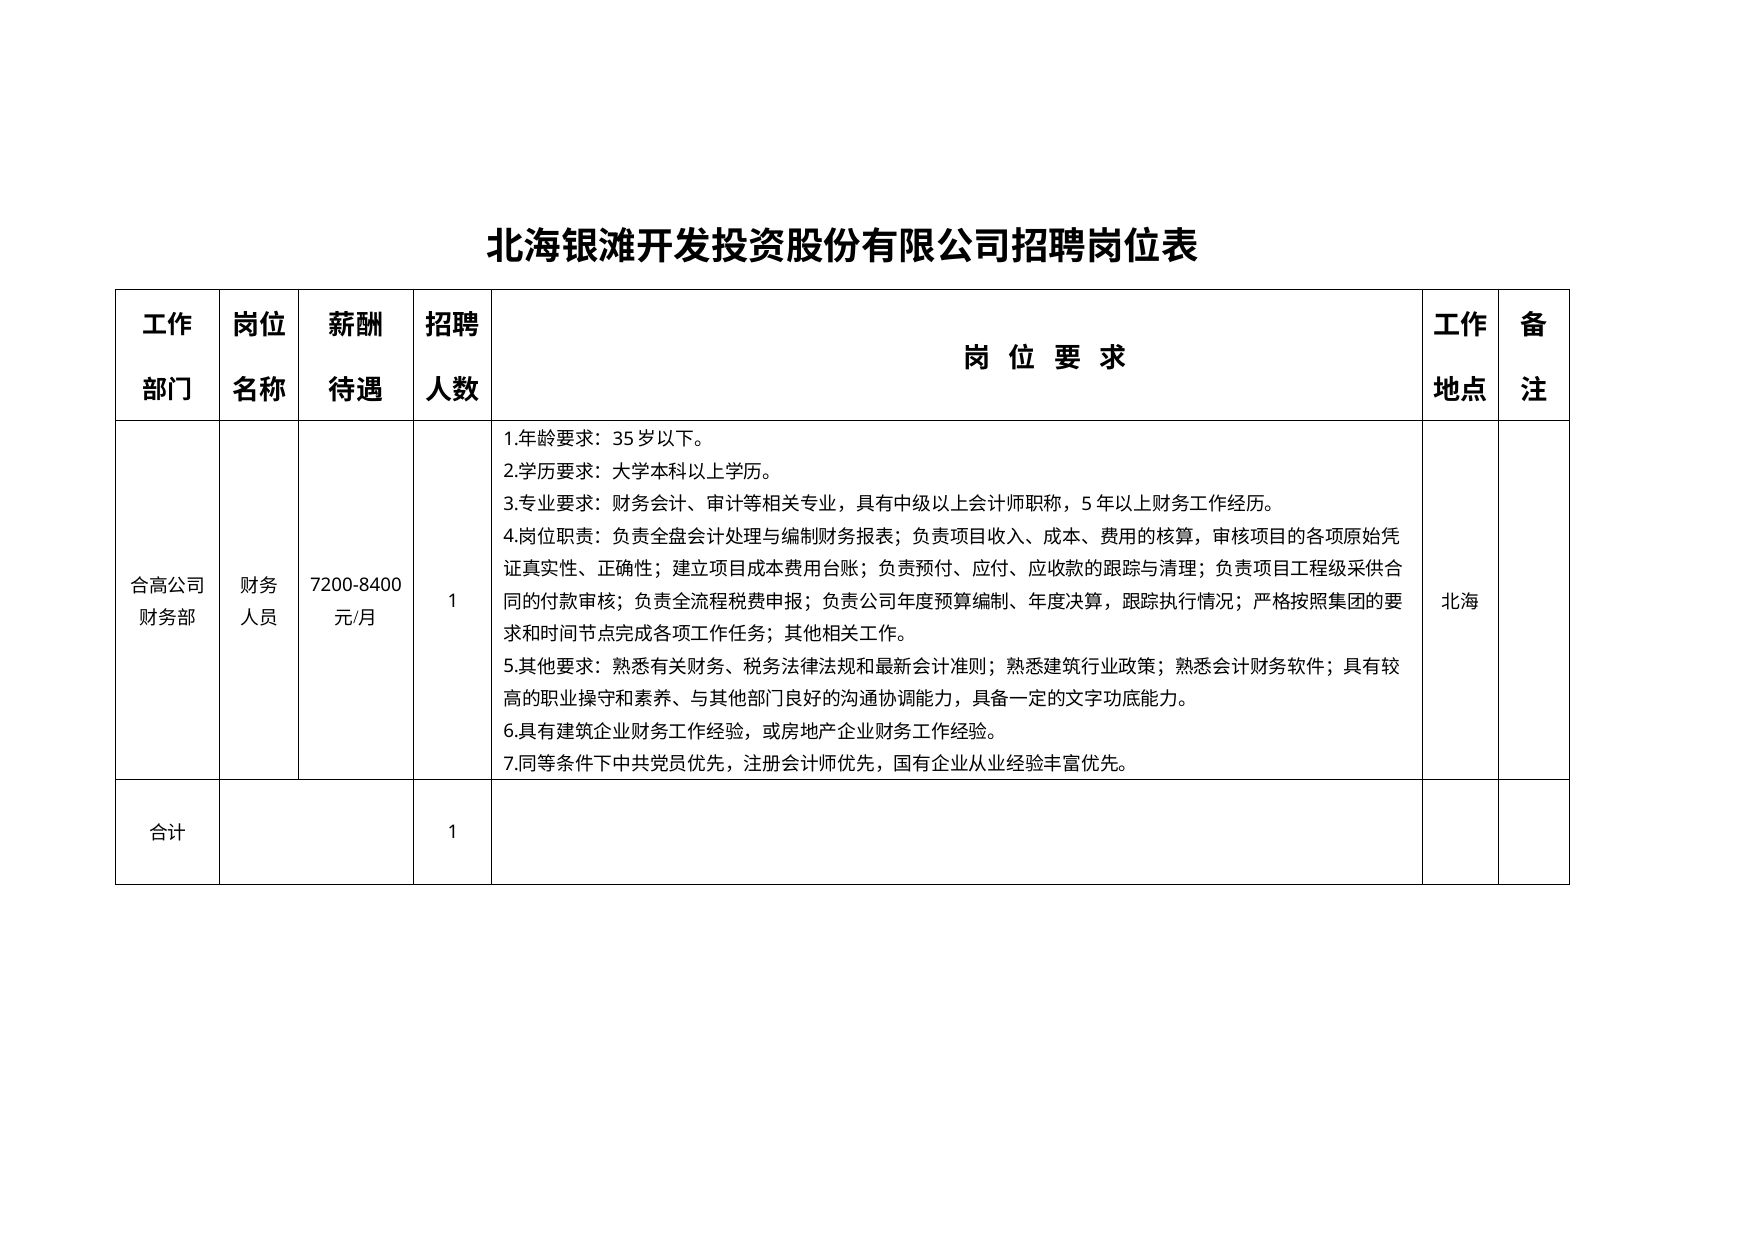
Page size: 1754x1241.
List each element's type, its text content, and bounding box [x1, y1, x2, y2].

table_cell 财务 人员 [220, 421, 298, 779]
table_cell 7200-8400元/月 [299, 421, 413, 779]
table_cell 岗位名称 [220, 290, 298, 420]
table_cell 合计 [116, 780, 219, 883]
table_cell 1 [414, 421, 491, 779]
table_cell 备注 [1499, 290, 1569, 420]
table_cell 招聘 人数 [414, 290, 491, 420]
table_cell 北海 [1423, 421, 1498, 779]
table_cell 1.年龄要求：35岁以下。 2.学历要求：大学本科以上学历。 3.专业要求：财务会计、审计等相关专业，具有中级以上会计师职称，5年以上财务工作经历。 4.岗位职责：负责全盘会计处理与编制财务报表；负责项目收入、成本、费用的核算，审核项目的各项原始凭证真实性、正确性；建立项目成本费用台账；负责预付、应付、应收款的跟踪与清理；负责项目工程级采供合同的付款审核；负责全流程税费申报；负责公司年度预算编制、年度决算，跟踪执行情况；严格按照集团的要求和时间节点完成各项工作任务；其他相关工作。 5.其他要求：熟悉有关财务、税务法律法规和最新会计准则；熟悉建筑行业政策；熟悉会计财务软件；具有较高的职业操守和素养、与其他部门良好的沟通协调能力，具备一定的文字功底能力。 6.具有建筑企业财务工作经验，或房地产企业财务工作经验。 7.同等条件下中共党员优先，注册会计师优先，国有企业从业经验丰富优先。 [492, 421, 1422, 779]
table_cell [492, 780, 1422, 883]
table_cell [220, 780, 413, 883]
table_cell 1 [414, 780, 491, 883]
table_cell [1423, 780, 1498, 883]
table_cell 合高公司 财务部 [116, 421, 219, 779]
table_cell [1499, 780, 1569, 883]
table_cell 岗 位 要 求 [492, 290, 1422, 420]
table_cell 工作 部门 [116, 290, 219, 420]
table_header 北海银滩开发投资股份有限公司招聘岗位表 [116, 198, 1569, 289]
table_cell [1499, 421, 1569, 779]
table_cell 薪酬 待遇 [299, 290, 413, 420]
table_cell 工作 地点 [1423, 290, 1498, 420]
